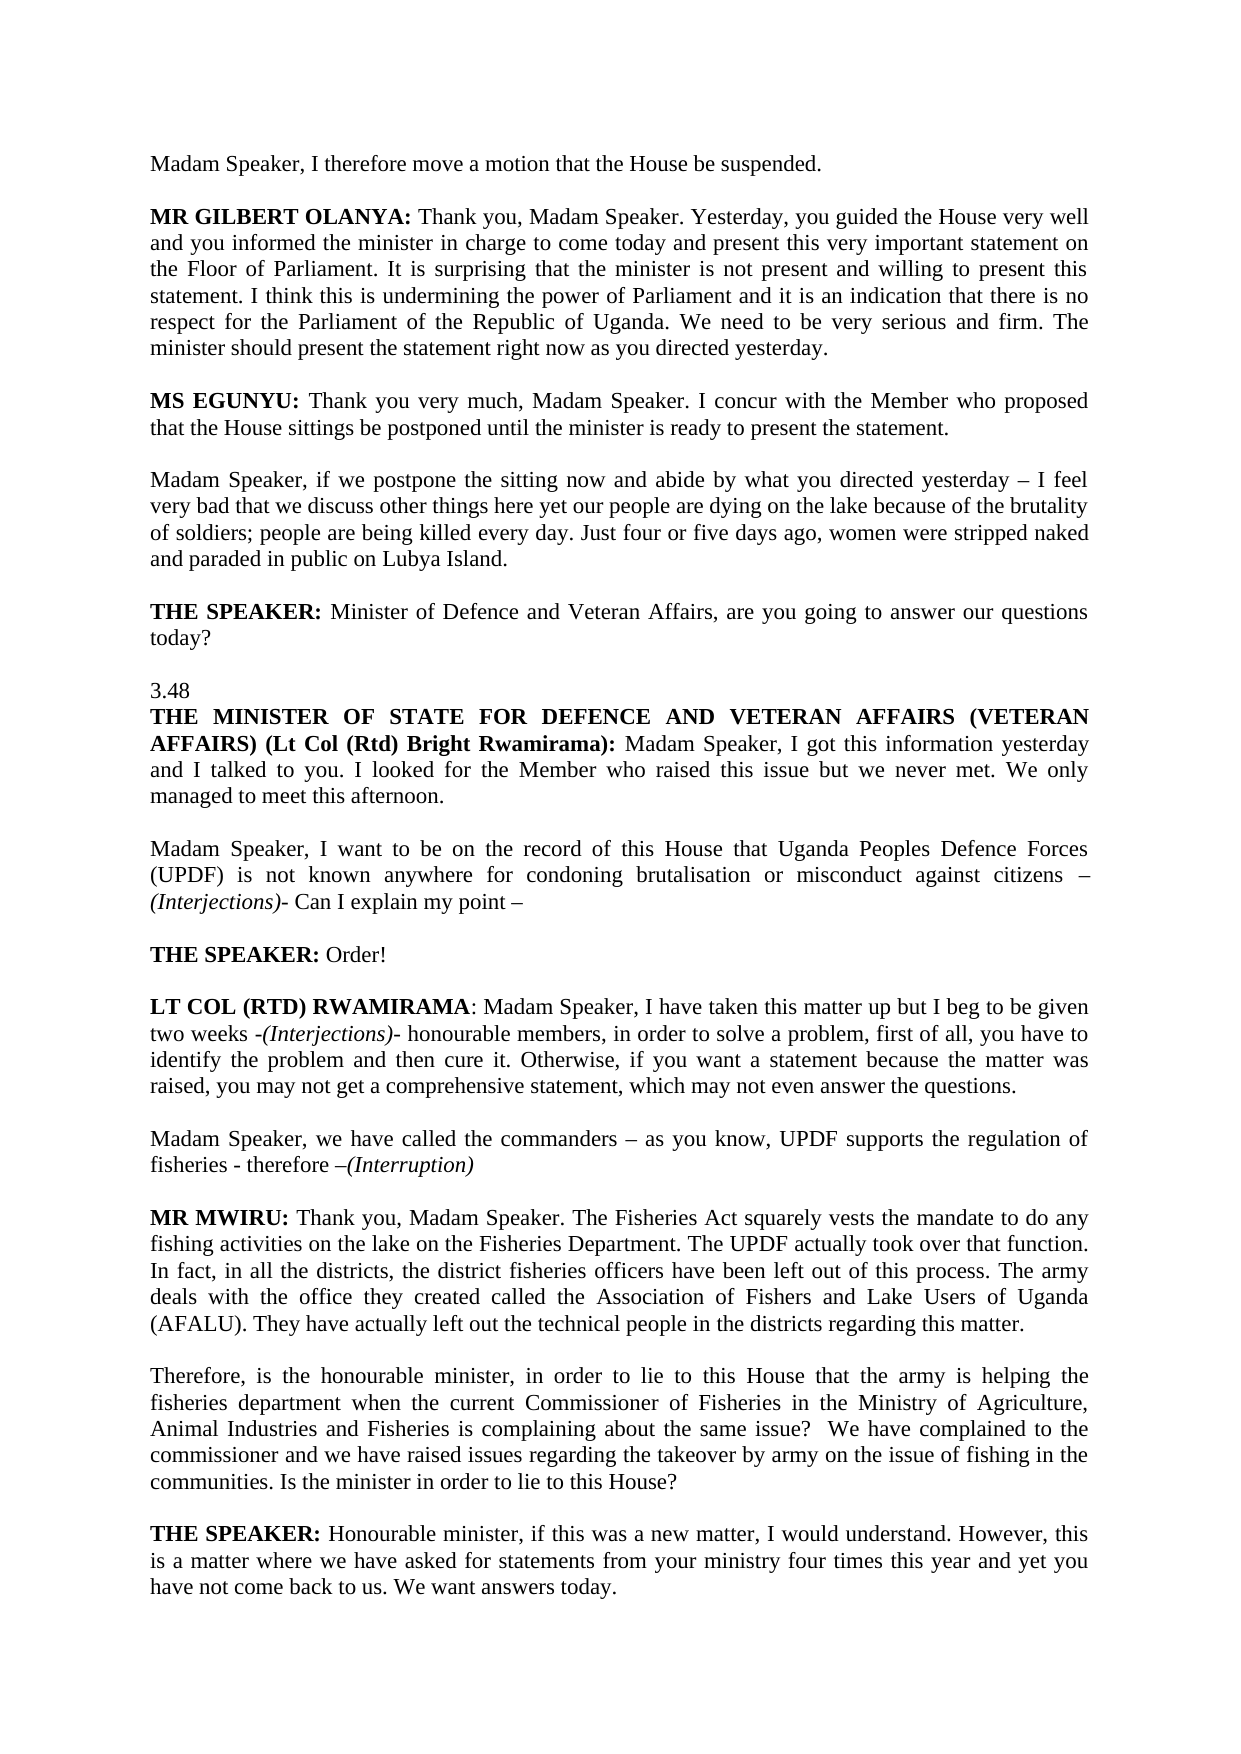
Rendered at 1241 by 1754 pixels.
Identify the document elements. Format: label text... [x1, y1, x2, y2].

text MR MWIRU: Thank you, Madam Speaker. The Fisheries Act squarely vests the mandate to do any fishing activities on the lake on the Fisheries Department. The UPDF actually took over that function. In fact, in all the districts, the district fisheries officers have been left out of this process. The army deals with the office they created called the Association of Fishers and Lake Users of Uganda (AFALU). They have actually left out the technical people in the districts regarding this matter. [150, 1204, 1090, 1336]
text MR GILBERT OLANYA: Thank you, Madam Speaker. Yesterday, you guided the House very well and you informed the minister in charge to come today and present this very important statement on the Floor of Parliament. It is surprising that the minister is not present and willing to present this statement. I think this is undermining the power of Parliament and it is an indication that there is no respect for the Parliament of the Republic of Uganda. We need to be very serious and firm. The minister should present the statement right now as you directed yesterday. [150, 203, 1090, 361]
text LT COL (RTD) RWAMIRAMA: Madam Speaker, I have taken this matter up but I beg to be given two weeks -(Interjections)- honourable members, in order to solve a problem, first of all, you have to identify the problem and then cure it. Otherwise, if you want a statement because the matter was raised, you may not get a comprehensive statement, which may not even answer the questions. [150, 993, 1090, 1099]
text THE SPEAKER: Order! [150, 941, 1090, 967]
text 3.48 [150, 677, 1090, 703]
text MS EGUNYU: Thank you very much, Madam Speaker. I concur with the Member who proposed that the House sittings be postponed until the minister is ready to present the statement. [150, 387, 1090, 440]
text Madam Speaker, I want to be on the record of this House that Uganda Peoples Defence Forces (UPDF) is not known anywhere for condoning brutalisation or misconduct against citizens –(Interjections)- Can I explain my point – [150, 835, 1090, 914]
text Madam Speaker, we have called the commanders – as you know, UPDF supports the regulation of fisheries - therefore –(Interruption) [150, 1125, 1090, 1178]
text Therefore, is the honourable minister, in order to lie to this House that the army is helping the fisheries department when the current Commissioner of Fisheries in the Ministry of Agriculture, Animal Industries and Fisheries is complaining about the same issue? We have complained to the commissioner and we have raised issues regarding the takeover by army on the issue of fishing in the communities. Is the minister in order to lie to this House? [150, 1362, 1090, 1494]
text Madam Speaker, I therefore move a motion that the House be suspended. [150, 150, 1090, 176]
text THE SPEAKER: Honourable minister, if this was a new matter, I would understand. However, this is a matter where we have asked for statements from your ministry four times this year and yet you have not come back to us. We want answers today. [150, 1520, 1090, 1599]
text THE MINISTER OF STATE FOR DEFENCE AND VETERAN AFFAIRS (VETERAN AFFAIRS) (Lt Col (Rtd) Bright Rwamirama): Madam Speaker, I got this information yesterday and I talked to you. I looked for the Member who raised this issue but we never met. We only managed to meet this afternoon. [150, 703, 1090, 809]
text THE SPEAKER: Minister of Defence and Veteran Affairs, are you going to answer our questions today? [150, 598, 1090, 651]
text Madam Speaker, if we postpone the sitting now and abide by what you directed yesterday – I feel very bad that we discuss other things here yet our people are dying on the lake because of the brutality of soldiers; people are being killed every day. Just four or five days ago, women were stripped naked and paraded in public on Lubya Island. [150, 466, 1090, 572]
